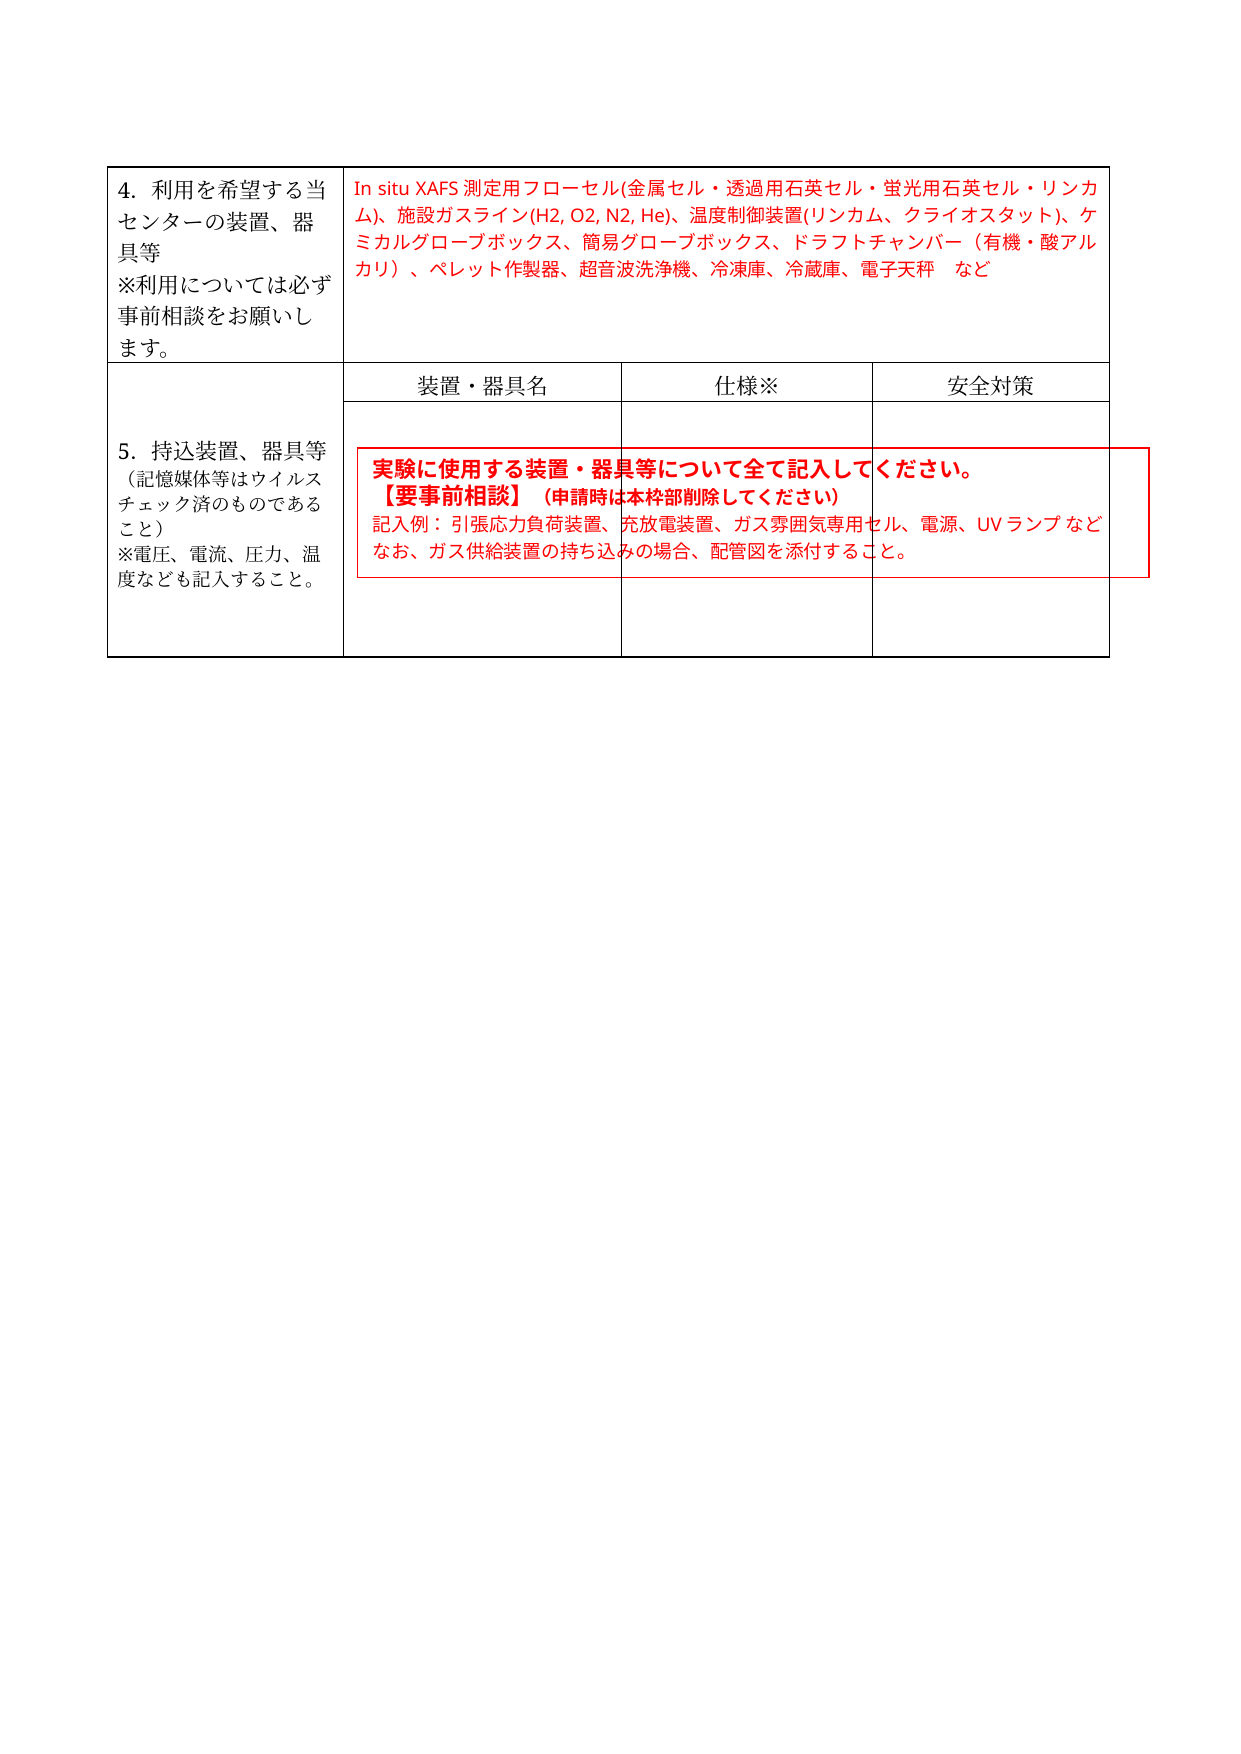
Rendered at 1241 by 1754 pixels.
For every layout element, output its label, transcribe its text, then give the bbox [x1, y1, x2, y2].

table_cell 5．持込装置、器具等 （記憶媒体等はウイルスチェック済のものであること） ※電圧、電流、圧力、温度なども記入すること。 [108, 363, 343, 656]
table_cell 仕様※ [622, 363, 872, 401]
table_cell [622, 402, 872, 656]
table_cell [344, 402, 621, 656]
table_header 4．利用を希望する当センターの装置、器具等 ※利用については必ず事前相談をお願いします。 [108, 168, 343, 362]
table_cell 安全対策 [873, 363, 1109, 401]
table_header In situ XAFS測定用フローセル(金属セル・透過用石英セル・蛍光用石英セル・リンカム)、施設ガスライン(H2, O2, N2, He)、温度制御装置(リンカム、クライオスタット)、ケミカルグローブボックス、簡易グローブボックス、ドラフトチャンバー（有機・酸アルカリ）、ペレット作製器、超音波洗浄機、冷凍庫、冷蔵庫、電子天秤 など [344, 168, 1109, 362]
table_cell 装置・器具名 [344, 363, 621, 401]
table_cell [873, 402, 1109, 656]
